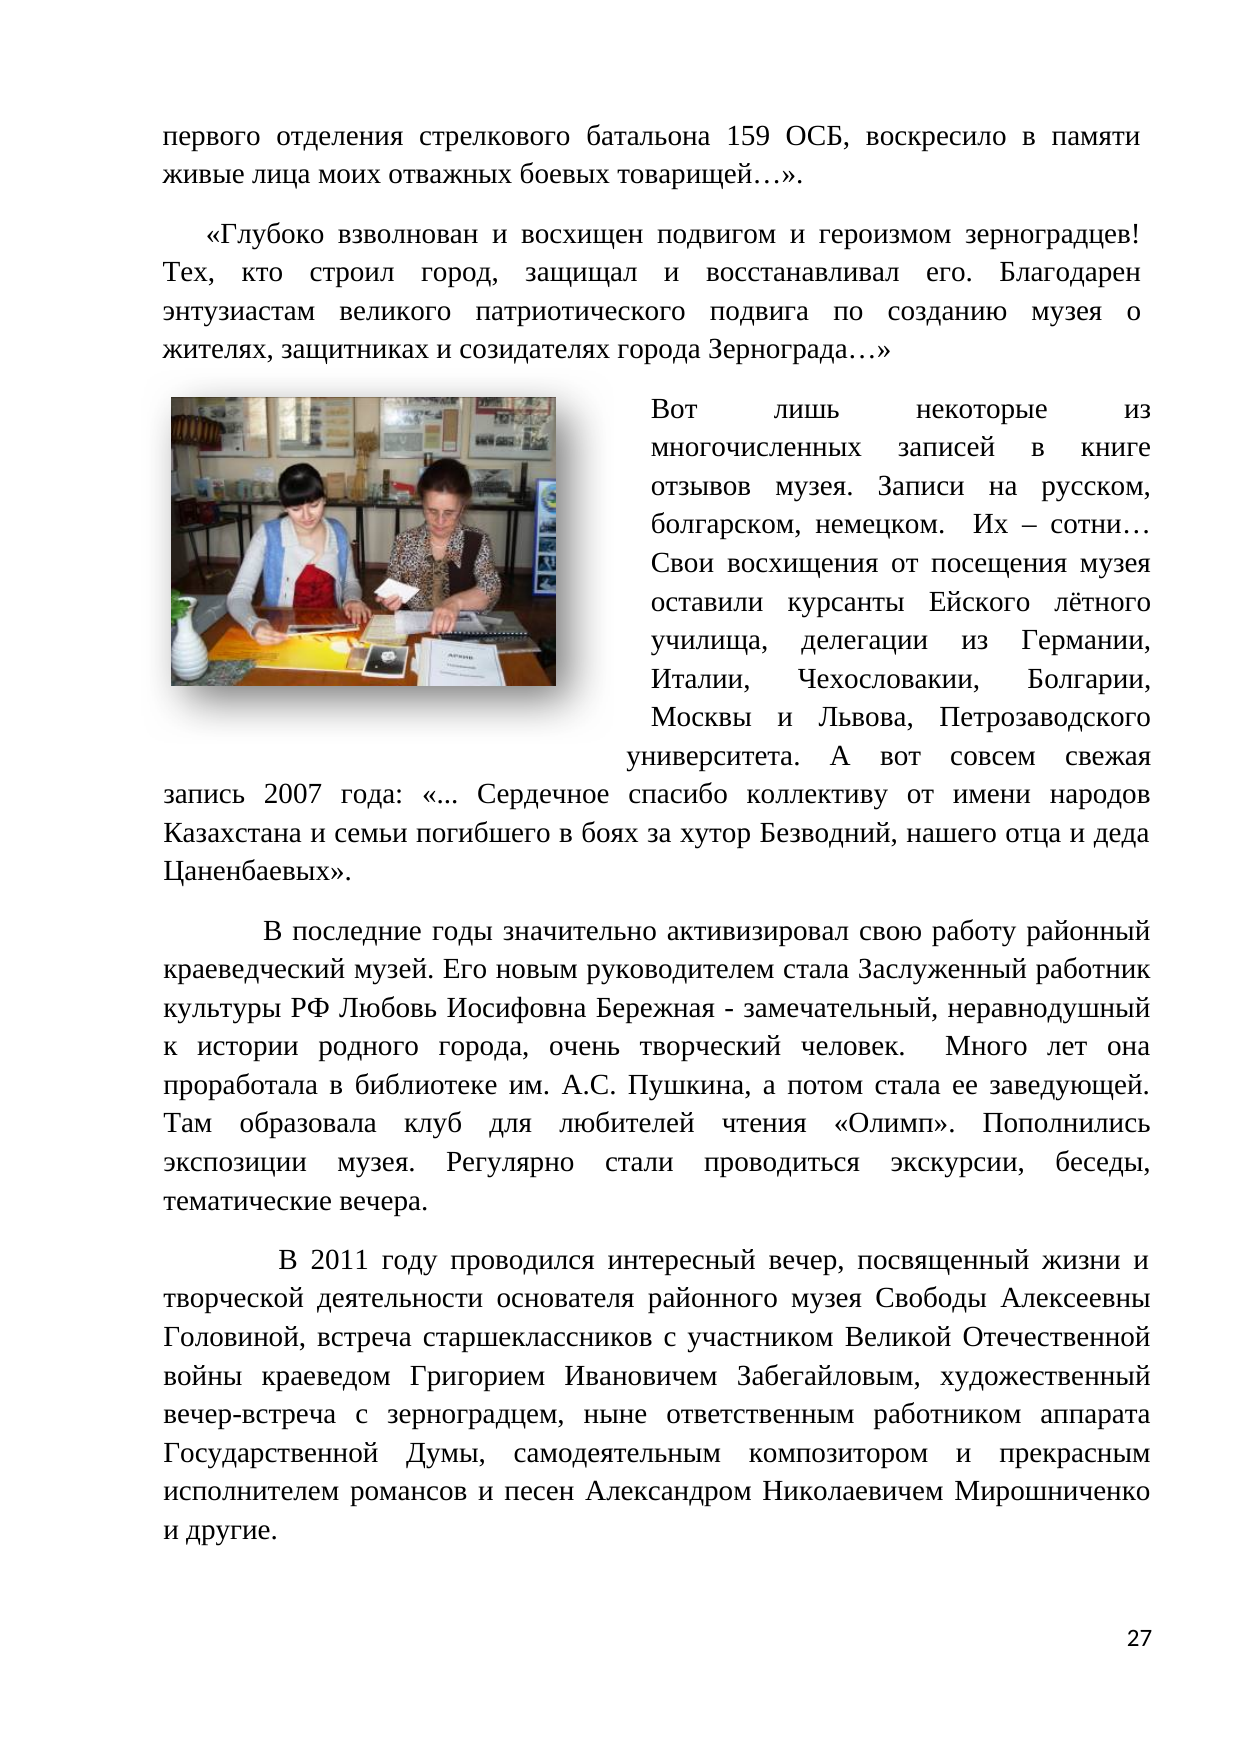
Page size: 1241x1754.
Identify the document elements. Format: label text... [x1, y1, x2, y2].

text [162, 118, 1142, 190]
text Вот лишь некоторые из многочисленных записей в книге отзывов музея. Записи на русском, болгарском, немецком. Их – сотни… Свои восхищения от посещения музея оставили курсанты Ейского лётного училища, делегации из Германии, Италии, Чехословакии, Болгарии, Москвы и Львова, Петрозаводского университета. А вот совсем свежая запись 2007 года: «... Сердечное спасибо коллективу от имени народов Казахстана и семьи погибшего в боях за хутор Безводний, нашего отца и деда Цаненбаевых». [163, 391, 1151, 887]
text «Глубоко взволнован и восхищен подвигом и героизмом зерноградцев! Тех, кто строил город, защищал и восстанавливал его. Благодарен энтузиастам великого патриотического подвига по созданию музея о жителях, защитниках и созидателях города Зернограда…» [162, 216, 1142, 365]
text В 2011 году проводился интересный вечер, посвященный жизни и творческой деятельности основателя районного музея Свободы Алексеевны Головиной, встреча старшеклассников с участником Великой Отечественной войны краеведом Григорием Ивановичем Забегайловым, художественный вечер-встреча с зерноградцем, ныне ответственным работником аппарата Государственной Думы, самодеятельным композитором и прекрасным исполнителем романсов и песен Александром Николаевичем Мирошниченко и другие. [163, 1242, 1151, 1545]
text В последние годы значительно активизировал свою работу районный краеведческий музей. Его новым руководителем стала Заслуженный работник культуры РФ Любовь Иосифовна Бережная - замечательный, неравнодушный к истории родного города, очень творческий человек. Много лет она проработала в библиотеке им. А.С. Пушкина, а потом стала ее заведующей. Там образовала клуб для любителей чтения «Олимп». Пополнились экспозиции музея. Регулярно стали проводиться экскурсии, беседы, тематические вечера. [163, 913, 1151, 1216]
